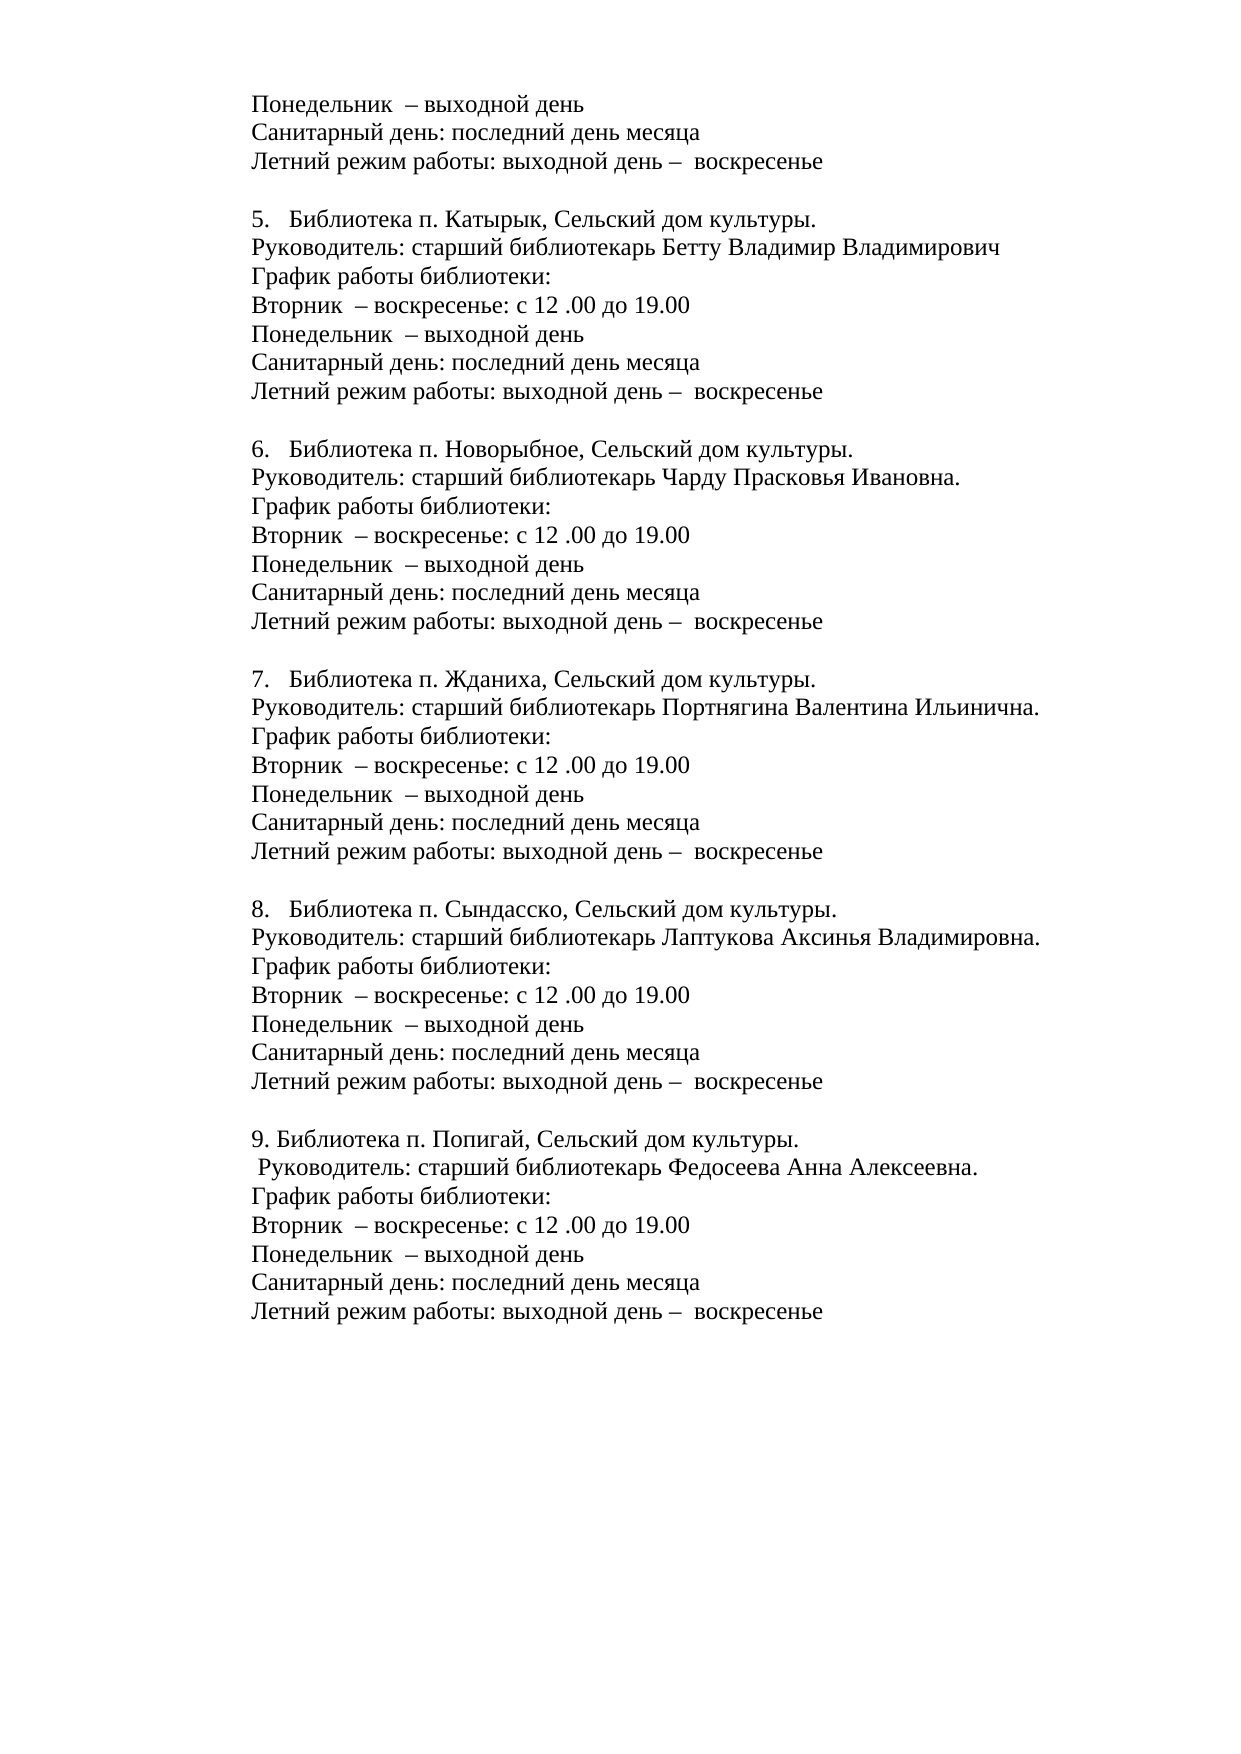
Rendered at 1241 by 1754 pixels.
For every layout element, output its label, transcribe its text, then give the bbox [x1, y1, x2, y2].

list Библиотека п. Новорыбное, Сельский дом культуры. [251, 434, 1152, 462]
text График работы библиотеки: [177, 1181, 1152, 1210]
list Библиотека п. Катырык, Сельский дом культуры. [251, 204, 1152, 232]
text Санитарный день: последний день месяца [177, 117, 1152, 146]
text Понедельник – выходной день [177, 89, 1152, 117]
text Санитарный день: последний день месяца [177, 347, 1152, 376]
text Летний режим работы: выходной день – воскресенье [177, 836, 1152, 865]
text Понедельник – выходной день [177, 1009, 1152, 1037]
text Вторник – воскресенье: с 12 .00 до 19.00 [177, 980, 1152, 1009]
text Летний режим работы: выходной день – воскресенье [177, 376, 1152, 405]
text Санитарный день: последний день месяца [177, 807, 1152, 836]
text Санитарный день: последний день месяца [177, 1037, 1152, 1066]
text Летний режим работы: выходной день – воскресенье [177, 1066, 1152, 1095]
text Санитарный день: последний день месяца [177, 1267, 1152, 1296]
text График работы библиотеки: [177, 261, 1152, 290]
text Руководитель: старший библиотекарь Портнягина Валентина Ильинична. [251, 692, 1152, 721]
text Летний режим работы: выходной день – воскресенье [177, 606, 1152, 635]
text Санитарный день: последний день месяца [177, 577, 1152, 606]
list Библиотека п. Сындасско, Сельский дом культуры. [251, 894, 1152, 922]
text Понедельник – выходной день [177, 1239, 1152, 1267]
text Вторник – воскресенье: с 12 .00 до 19.00 [177, 520, 1152, 549]
text График работы библиотеки: [177, 951, 1152, 980]
text Вторник – воскресенье: с 12 .00 до 19.00 [177, 1210, 1152, 1239]
text Понедельник – выходной день [177, 549, 1152, 577]
text Летний режим работы: выходной день – воскресенье [177, 1296, 1152, 1325]
text Понедельник – выходной день [177, 319, 1152, 347]
text Руководитель: старший библиотекарь Бетту Владимир Владимирович [251, 232, 1152, 261]
text Руководитель: старший библиотекарь Лаптукова Аксинья Владимировна. [251, 922, 1152, 951]
text График работы библиотеки: [177, 721, 1152, 750]
text Вторник – воскресенье: с 12 .00 до 19.00 [177, 750, 1152, 779]
text Руководитель: старший библиотекарь Федосеева Анна Алексеевна. [177, 1152, 1152, 1181]
text Понедельник – выходной день [177, 779, 1152, 807]
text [177, 146, 1152, 175]
text Руководитель: старший библиотекарь Чарду Прасковья Ивановна. [251, 462, 1152, 491]
text График работы библиотеки: [177, 491, 1152, 520]
text Вторник – воскресенье: с 12 .00 до 19.00 [177, 290, 1152, 319]
text 9. Библиотека п. Попигай, Сельский дом культуры. [177, 1124, 1152, 1152]
list Библиотека п. Жданиха, Сельский дом культуры. [251, 664, 1152, 692]
